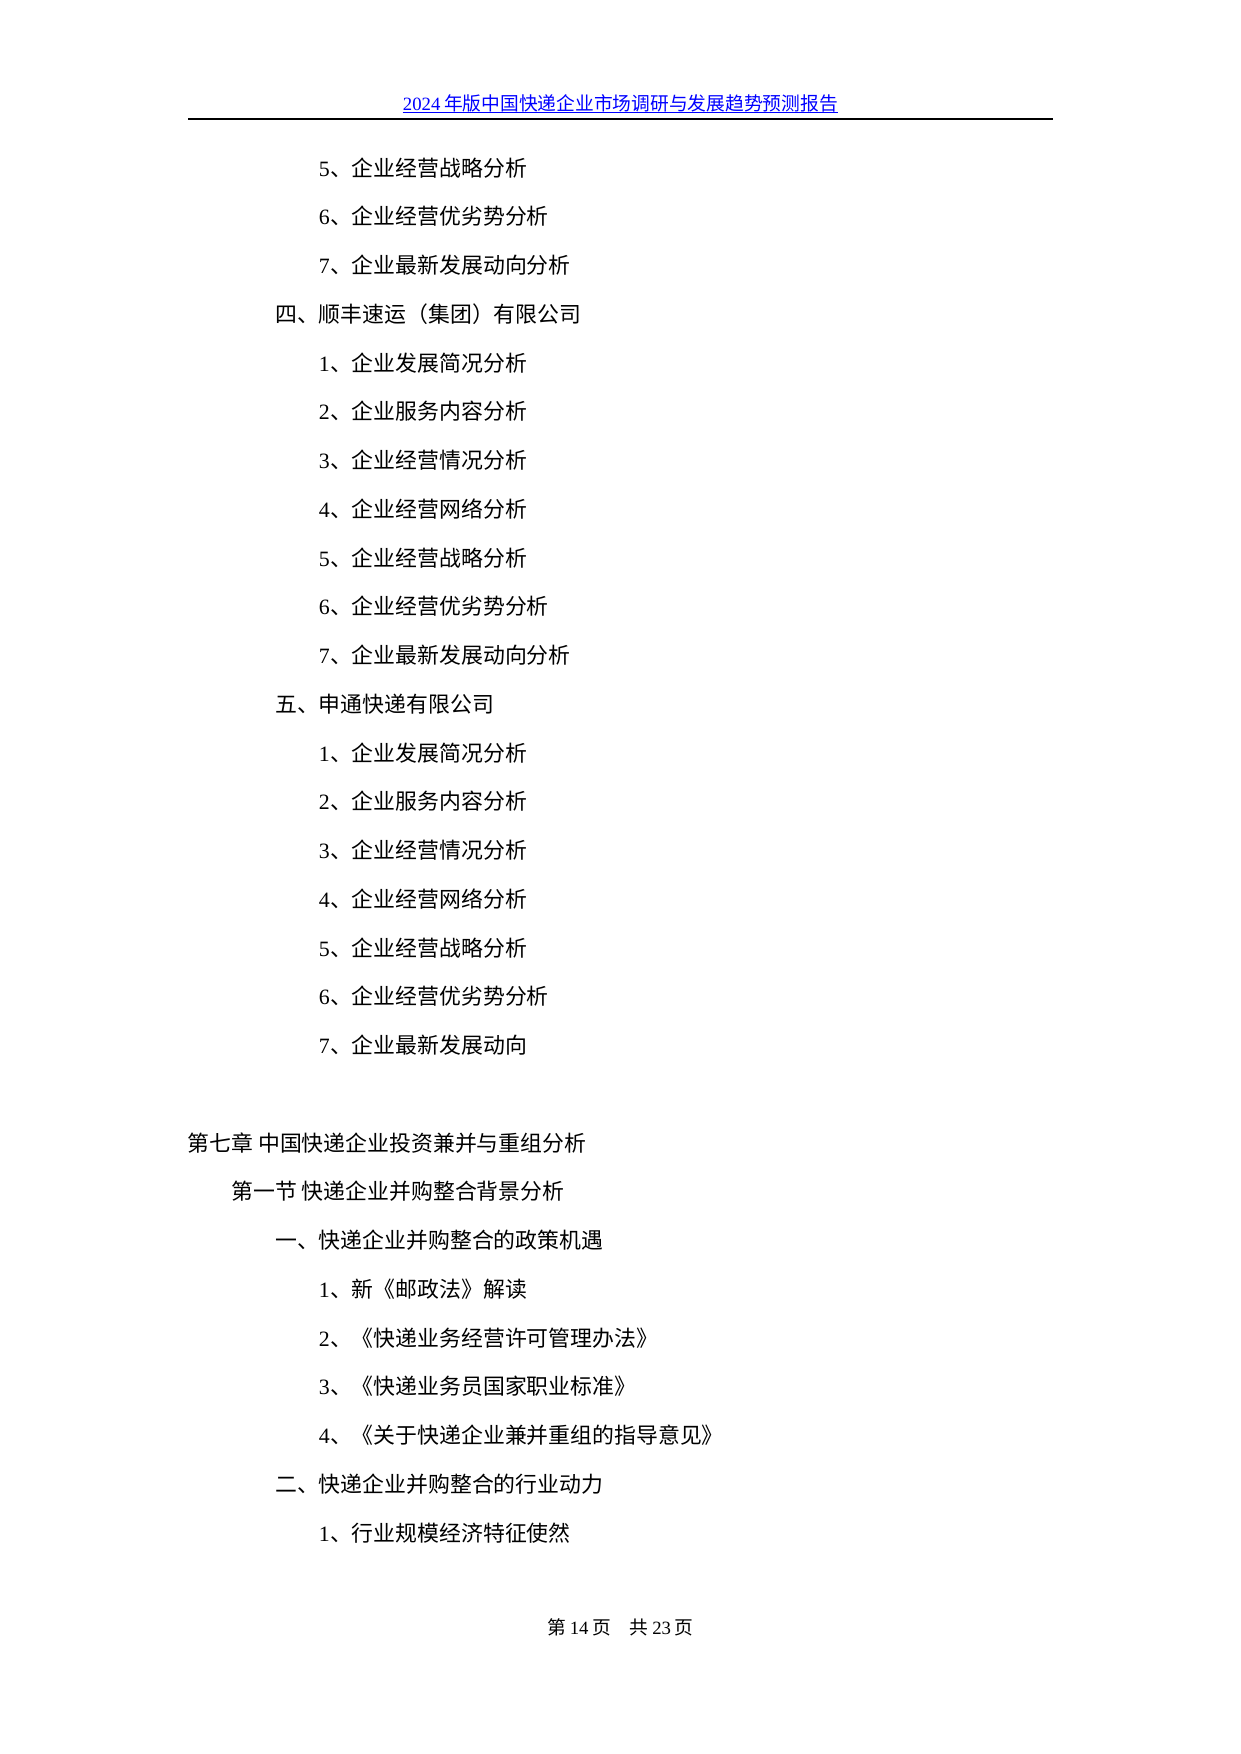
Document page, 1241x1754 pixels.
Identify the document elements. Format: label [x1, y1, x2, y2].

text [187, 150, 1053, 1548]
